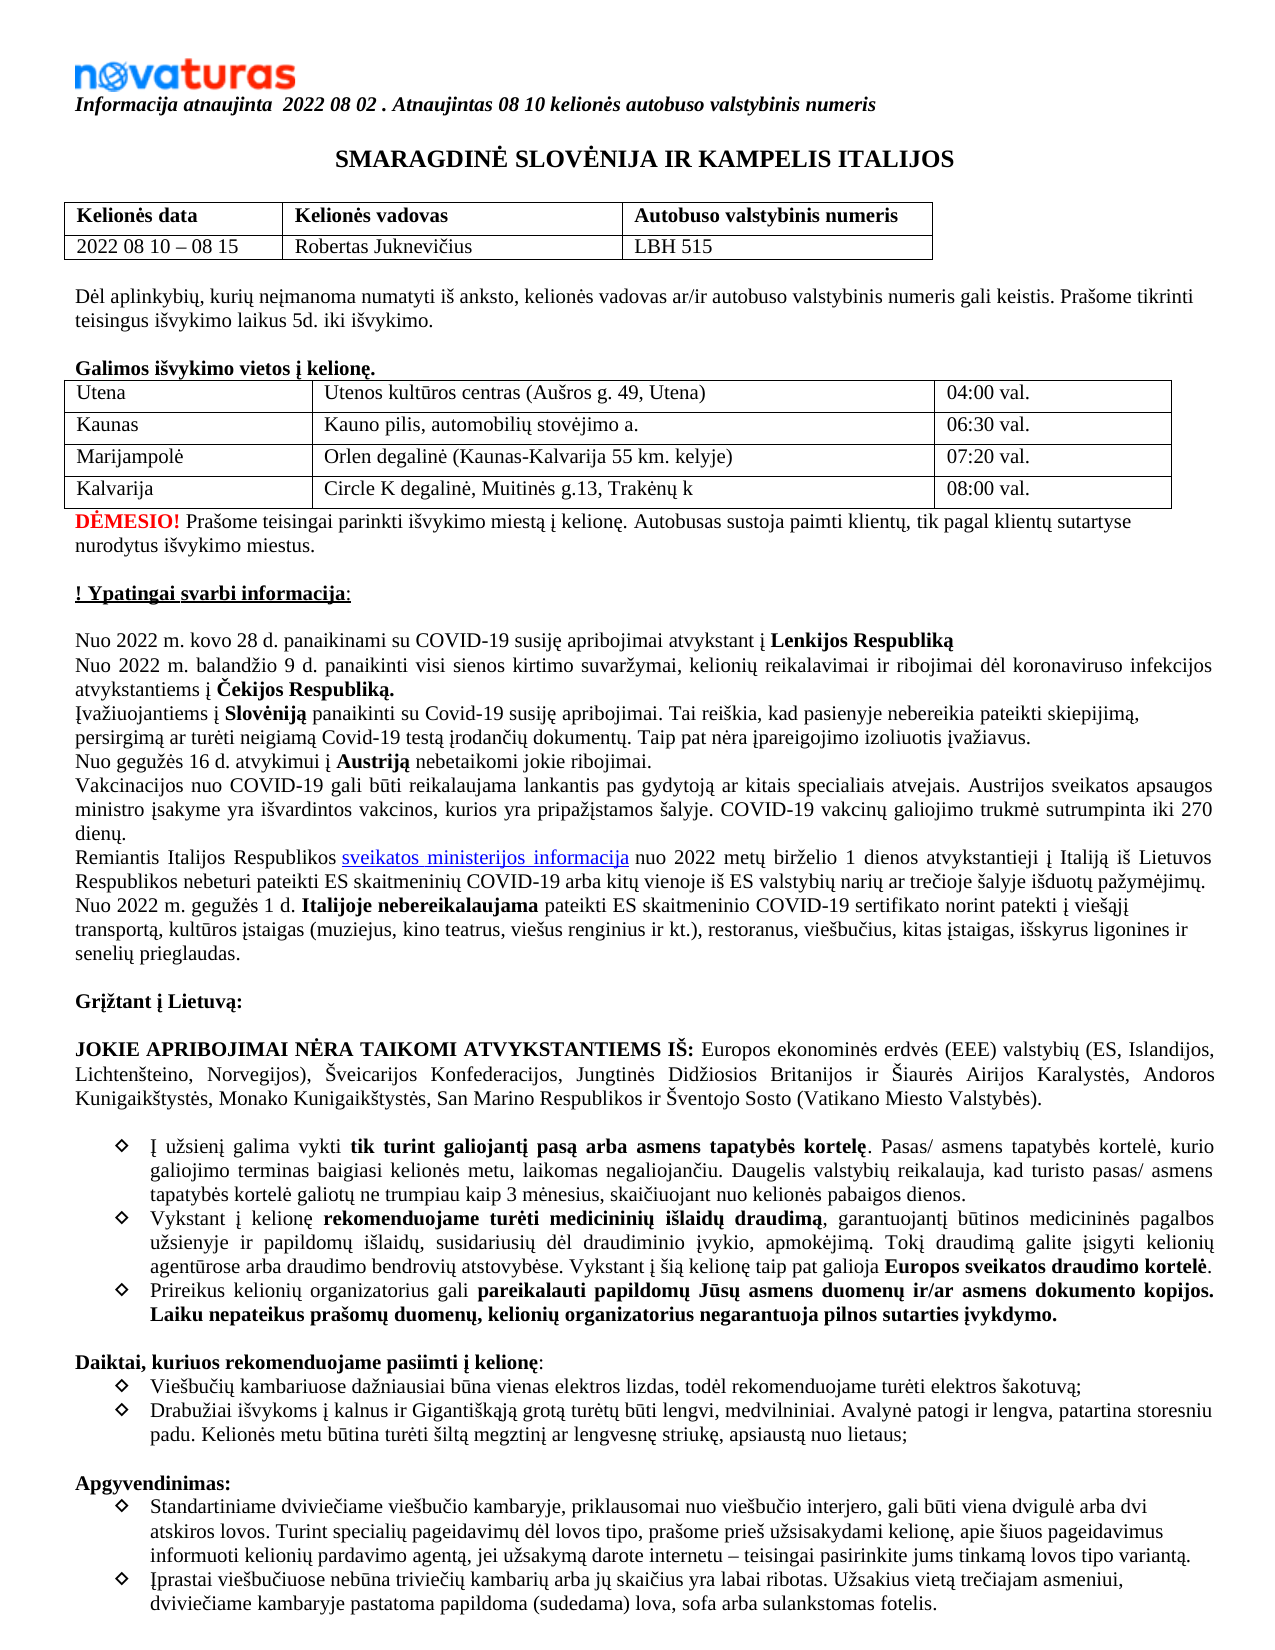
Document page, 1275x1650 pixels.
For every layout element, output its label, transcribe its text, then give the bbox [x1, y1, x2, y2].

text Daiktai, kuriuos rekomenduojame pasiimti į kelionę: [75, 1350, 1227, 1374]
table_header Autobuso valstybinis numeris [623, 203, 932, 235]
table_cell Kalvarija [65, 477, 312, 508]
table_header Kelionės data [65, 203, 282, 235]
table_header Kelionės vadovas [283, 203, 622, 235]
table_cell Kaunas [65, 413, 312, 443]
table_cell 2022 08 10 – 08 15 [65, 236, 282, 259]
table_header Utenos kultūros centras (Aušros g. 49, Utena) [313, 381, 934, 412]
table_cell LBH 515 [623, 236, 932, 259]
list Viešbučių kambariuose dažniausiai būna vienas elektros lizdas, todėl rekomenduojame turėti elektros šakotuvą; [112, 1374, 1227, 1398]
text Vakcinacijos nuo COVID-19 gali būti reikalaujama lankantis pas gydytoją ar kitais specialiais atvejais. Austrijos sveikatos apsaugos ministro įsakyme yra išvardintos vakcinos, kurios yra pripažįstamos šalyje. COVID-19 vakcinų galiojimo trukmė sutrumpinta iki 270 dienų. [75, 773, 1214, 845]
text Nuo gegužės 16 d. atvykimui į Austriją nebetaikomi jokie ribojimai. [75, 749, 1227, 773]
list Standartiniame dviviečiame viešbučio kambaryje, priklausomai nuo viešbučio interjero, gali būti viena dvigulė arba dvi atskiros lovos. Turint specialių pageidavimų dėl lovos tipo, prašome prieš užsisakydami kelionę, apie šiuos pageidavimus informuoti kelionių pardavimo agentą, jei užsakymą darote internetu – teisingai pasirinkite jums tinkamą lovos tipo variantą. [112, 1494, 1192, 1567]
subtitle Grįžtant į Lietuvą: [75, 989, 1227, 1013]
table_cell 07:20 val. [935, 445, 1171, 476]
table_cell 08:00 val. [935, 477, 1171, 508]
text DĖMESIO! Prašome teisingai parinkti išvykimo miestą į kelionę. Autobusas sustoja paimti klientų, tik pagal klientų sutartyse nurodytus išvykimo miestus. [75, 509, 1197, 557]
text Nuo 2022 m. balandžio 9 d. panaikinti visi sienos kirtimo suvaržymai, kelionių reikalavimai ir ribojimai dėl koronaviruso infekcijos atvykstantiems į Čekijos Respubliką. [75, 653, 1227, 701]
text ! Ypatingai svarbi informacija: [75, 580, 1227, 604]
table_cell Kauno pilis, automobilių stovėjimo a. [313, 413, 934, 443]
text JOKIE APRIBOJIMAI NĖRA TAIKOMI ATVYKSTANTIEMS IŠ: Europos ekonominės erdvės (EEE) valstybių (ES, Islandijos, Lichtenšteino, Norvegijos), Šveicarijos Konfederacijos, Jungtinės Didžiosios Britanijos ir Šiaurės Airijos Karalystės, Andoros Kunigaikštystės, Monako Kunigaikštystės, San Marino Respublikos ir Šventojo Sosto (Vatikano Miesto Valstybės). [75, 1037, 1215, 1109]
list Vykstant į kelionę rekomenduojame turėti medicininių išlaidų draudimą, garantuojantį būtinos medicininės pagalbos užsienyje ir papildomų išlaidų, susidariusių dėl draudiminio įvykio, apmokėjimą. Tokį draudimą galite įsigyti kelionių agentūrose arba draudimo bendrovių atstovybėse. Vykstant į šią kelionę taip pat galioja Europos sveikatos draudimo kortelė. [112, 1206, 1215, 1278]
table_cell 06:30 val. [935, 413, 1171, 443]
text Nuo 2022 m. kovo 28 d. panaikinami su COVID-19 susiję apribojimai atvykstant į Lenkijos Respubliką [75, 628, 1227, 652]
text Įvažiuojantiems į Slovėniją panaikinti su Covid-19 susiję apribojimai. Tai reiškia, kad pasienyje nebereikia pateikti skiepijimą, persirgimą ar turėti neigiamą Covid-19 testą įrodančių dokumentų. Taip pat nėra įpareigojimo izoliuotis įvažiavus. [75, 701, 1197, 749]
text Remiantis Italijos Respublikos sveikatos ministerijos informacija nuo 2022 metų birželio 1 dienos atvykstantieji į Italiją iš Lietuvos Respublikos nebeturi pateikti ES skaitmeninių COVID-19 arba kitų vienoje iš ES valstybių narių ar trečioje šalyje išduotų pažymėjimų. Nuo 2022 m. gegužės 1 d. Italijoje nebereikalaujama pateikti ES skaitmeninio COVID-19 sertifikato norint patekti į viešąjį transportą, kultūros įstaigas (muziejus, kino teatrus, viešus renginius ir kt.), restoranus, viešbučius, kitas įstaigas, išskyrus ligonines ir senelių prieglaudas. [75, 845, 1215, 965]
list Įprastai viešbučiuose nebūna triviečių kambarių arba jų skaičius yra labai ribotas. Užsakius vietą trečiajam asmeniui, dviviečiame kambaryje pastatoma papildoma (sudedama) lova, sofa arba sulankstomas fotelis. [112, 1567, 1125, 1615]
subtitle Prireikus kelionių organizatorius gali pareikalauti papildomų Jūsų asmens duomenų ir/ar asmens dokumento kopijos. Laiku nepateikus prašomų duomenų, kelionių organizatorius negarantuoja pilnos sutarties įvykdymo. [112, 1278, 1215, 1326]
table_cell Orlen degalinė (Kaunas-Kalvarija 55 km. kelyje) [313, 445, 934, 476]
table_header Utena [65, 381, 312, 412]
list Į užsienį galima vykti tik turint galiojantį pasą arba asmens tapatybės kortelę. Pasas/ asmens tapatybės kortelė, kurio galiojimo terminas baigiasi kelionės metu, laikomas negaliojančiu. Daugelis valstybių reikalauja, kad turisto pasas/ asmens tapatybės kortelė galiotų ne trumpiau kaip 3 mėnesius, skaičiuojant nuo kelionės pabaigos dienos. [112, 1133, 1215, 1206]
subtitle Galimos išvykimo vietos į kelionę. [75, 356, 1227, 380]
table_cell Marijampolė [65, 445, 312, 476]
table_cell Circle K degalinė, Muitinės g.13, Trakėnų k [313, 477, 934, 508]
subtitle Apgyvendinimas: [75, 1470, 1227, 1494]
subtitle Informacija atnaujinta 2022 08 02 . Atnaujintas 08 10 kelionės autobuso valstybinis numeris [75, 92, 1227, 116]
picture [75, 58, 296, 92]
text Dėl aplinkybių, kurių neįmanoma numatyti iš anksto, kelionės vadovas ar/ir autobuso valstybinis numeris gali keistis. Prašome tikrinti teisingus išvykimo laikus 5d. iki išvykimo. [75, 284, 1197, 332]
list Drabužiai išvykoms į kalnus ir Gigantiškąją grotą turėtų būti lengvi, medvilniniai. Avalynė patogi ir lengva, patartina storesniu padu. Kelionės metu būtina turėti šiltą megztinį ar lengvesnę striukę, apsiaustą nuo lietaus; [112, 1398, 1214, 1446]
table_cell Robertas Juknevičius [283, 236, 622, 259]
table_header 04:00 val. [935, 381, 1171, 412]
title SMARAGDINĖ SLOVĖNIJA IR KAMPELIS ITALIJOS [333, 144, 956, 173]
